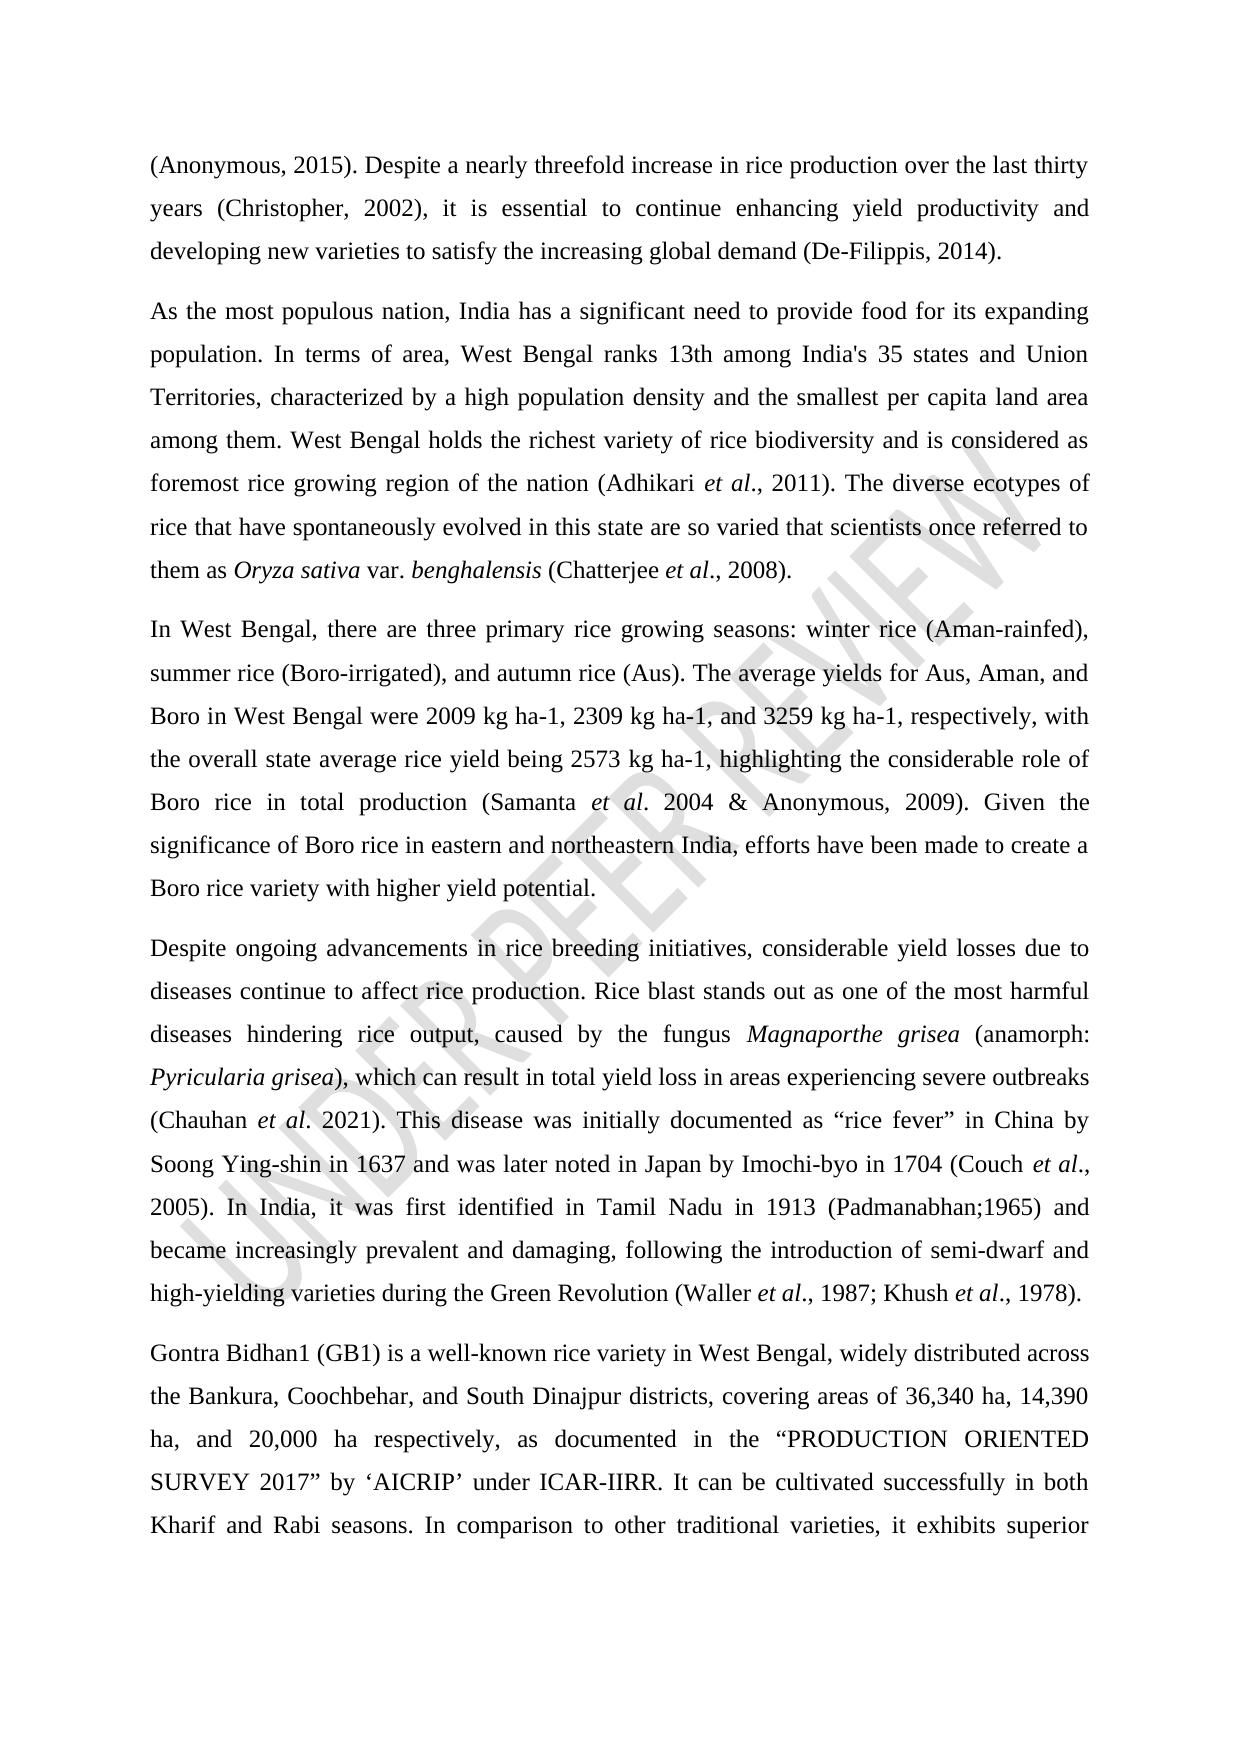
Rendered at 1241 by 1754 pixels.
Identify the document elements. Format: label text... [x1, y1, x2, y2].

text As the most populous nation, India has a significant need to provide food for its expanding population. In terms of area, West Bengal ranks 13th among India's 35 states and Union Territories, characterized by a high population density and the smallest per capita land area among them. West Bengal holds the richest variety of rice biodiversity and is considered as foremost rice growing region of the nation (Adhikari et al., 2011). The diverse ecotypes of rice that have spontaneously evolved in this state are so varied that scientists once referred to them as Oryza sativa var. benghalensis (Chatterjee et al., 2008). [150, 296, 1090, 583]
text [150, 150, 1090, 265]
text In West Bengal, there are three primary rice growing seasons: winter rice (Aman-rainfed), summer rice (Boro-irrigated), and autumn rice (Aus). The average yields for Aus, Aman, and Boro in West Bengal were 2009 kg ha-1, 2309 kg ha-1, and 3259 kg ha-1, respectively, with the overall state average rice yield being 2573 kg ha-1, highlighting the considerable role of Boro rice in total production (Samanta et al. 2004 & Anonymous, 2009). Given the significance of Boro rice in eastern and northeastern India, efforts have been made to create a Boro rice variety with higher yield potential. [150, 614, 1090, 902]
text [150, 1338, 1090, 1539]
text Despite ongoing advancements in rice breeding initiatives, considerable yield losses due to diseases continue to affect rice production. Rice blast stands out as one of the most harmful diseases hindering rice output, caused by the fungus Magnaporthe grisea (anamorph: Pyricularia grisea), which can result in total yield loss in areas experiencing severe outbreaks (Chauhan et al. 2021). This disease was initially documented as “rice fever” in China by Soong Ying-shin in 1637 and was later noted in Japan by Imochi-byo in 1704 (Couch et al., 2005). In India, it was first identified in Tamil Nadu in 1913 (Padmanabhan;1965) and became increasingly prevalent and damaging, following the introduction of semi-dwarf and high-yielding varieties during the Green Revolution (Waller et al., 1987; Khush et al., 1978). [150, 933, 1090, 1307]
